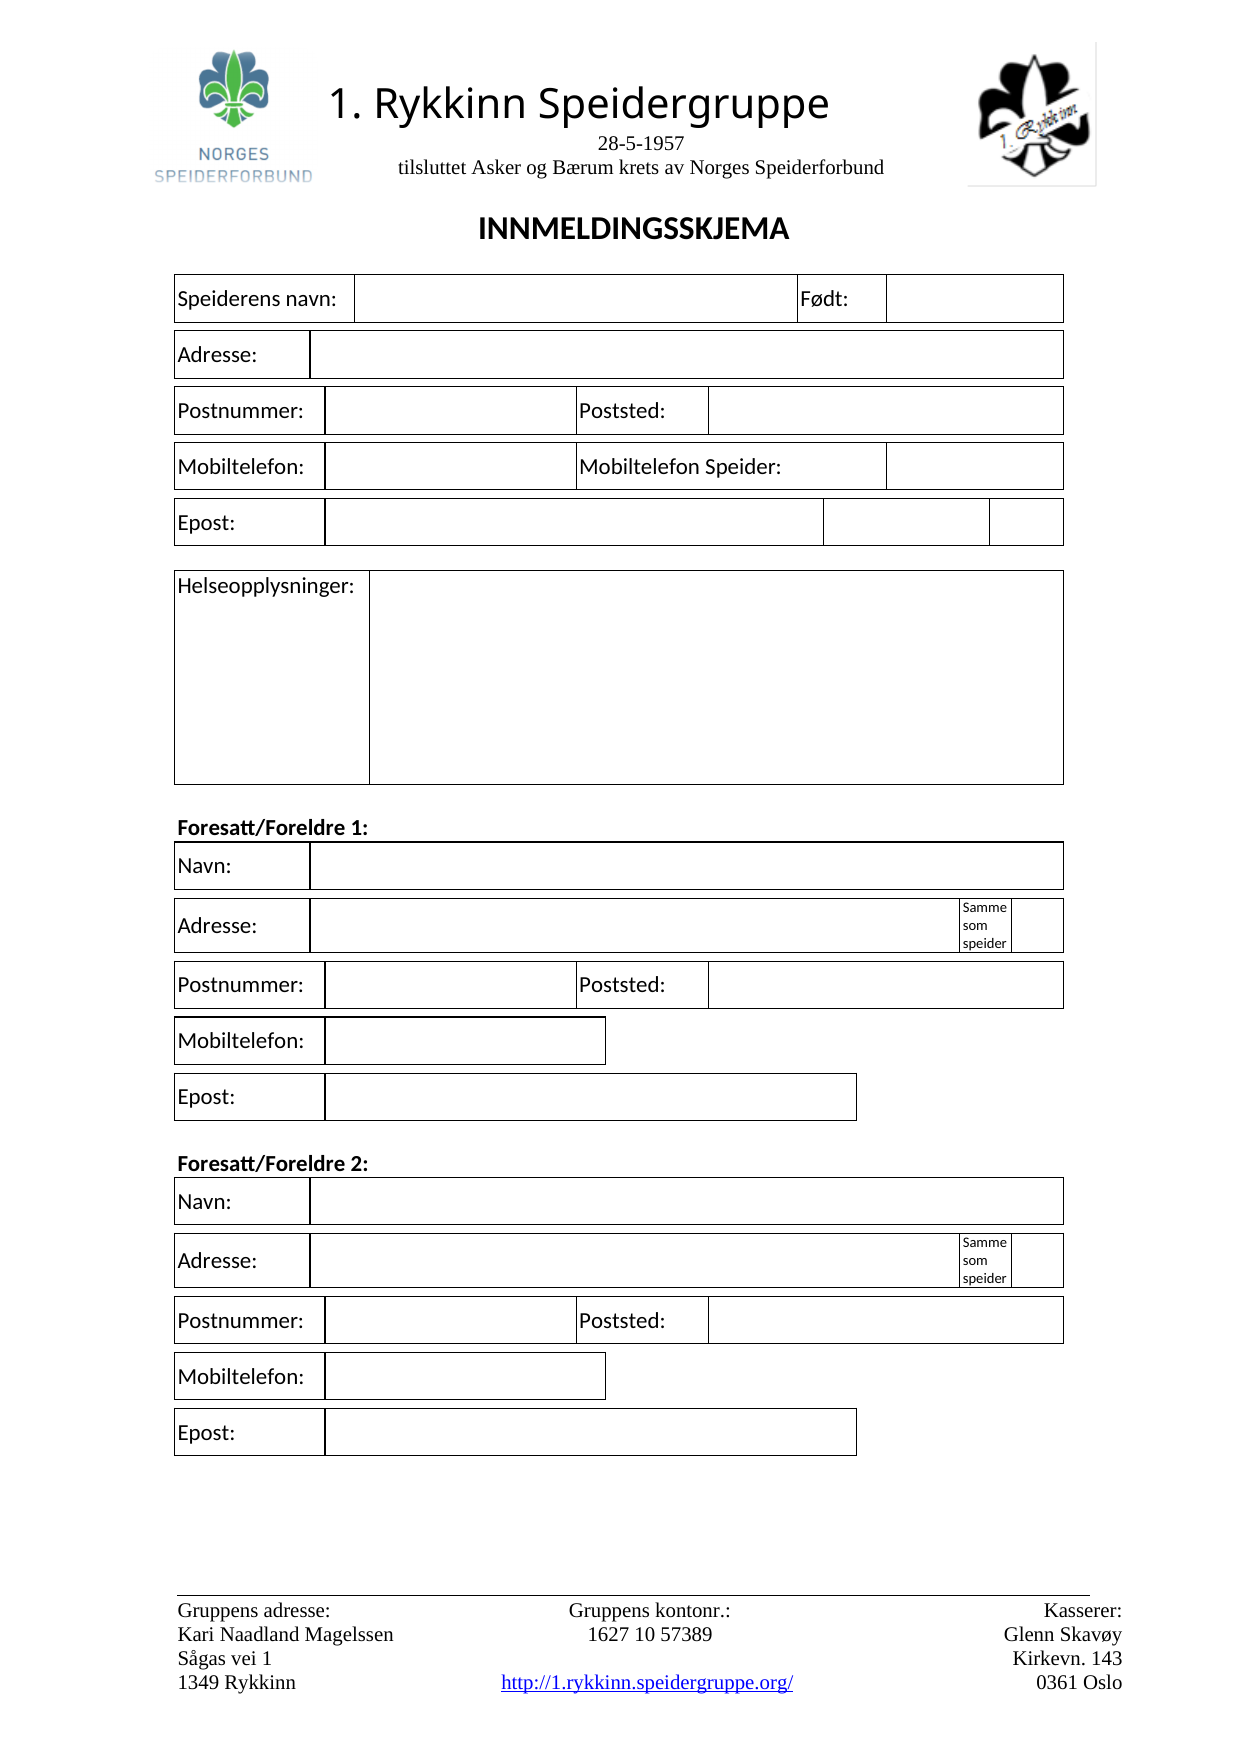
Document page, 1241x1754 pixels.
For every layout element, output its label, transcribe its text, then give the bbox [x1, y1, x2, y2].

table_header Navn: [175, 1178, 309, 1224]
table_header [355, 275, 797, 322]
table_header Mobiltelefon: [175, 443, 324, 489]
table_header Epost: [175, 499, 324, 545]
table_header [326, 962, 576, 1008]
table_header [326, 387, 576, 433]
table_header [326, 1353, 605, 1399]
table_header [311, 1178, 1063, 1224]
picture [966, 42, 1098, 190]
table_header [326, 499, 823, 545]
table_header [311, 1234, 959, 1287]
table_header [326, 1074, 856, 1120]
table_header Postnummer: [175, 387, 324, 433]
table_header Epost: [175, 1074, 324, 1120]
table_header Samme som speider [960, 1234, 1011, 1287]
table_header [709, 387, 1063, 433]
table_header [709, 1297, 1063, 1343]
table_header [311, 843, 1063, 889]
table_header Født: [798, 275, 886, 322]
table_header Postnummer: [175, 1297, 324, 1343]
table_header [1012, 1234, 1063, 1287]
table_header [311, 331, 1063, 377]
table_header [709, 962, 1063, 1008]
table_header Navn: [175, 843, 309, 889]
table_header [326, 443, 576, 489]
text Foresatt/Foreldre 1: [177, 785, 1090, 841]
table_header Helseopplysninger: [175, 571, 369, 784]
table_header Speiderens navn: [175, 275, 354, 322]
table_header Adresse: [175, 899, 309, 952]
table_header [887, 275, 1063, 322]
table_header Epost: [175, 1409, 324, 1455]
table_header [311, 899, 959, 952]
text Foresatt/Foreldre 2: [177, 1121, 1090, 1177]
table_header Adresse: [175, 1234, 309, 1287]
table_header [326, 1018, 605, 1064]
table_header Mobiltelefon: [175, 1018, 324, 1064]
table_header [326, 1297, 576, 1343]
table_header Poststed: [577, 1297, 708, 1343]
table_header [326, 1409, 856, 1455]
table_header Mobiltelefon Speider: [577, 443, 886, 489]
table_header Mobiltelefon: [175, 1353, 324, 1399]
table_header Adresse: [175, 331, 309, 377]
table_header Samme som speider [960, 899, 1011, 952]
table_header Poststed: [577, 387, 708, 433]
table_header [1012, 899, 1063, 952]
table_header Postnummer: [175, 962, 324, 1008]
table_header Poststed: [577, 962, 708, 1008]
table_header [824, 499, 989, 545]
table_header [887, 443, 1063, 489]
text INNMELDINGSSKJEMA [177, 207, 1090, 247]
table_header [990, 499, 1063, 545]
table_header [370, 571, 1063, 784]
